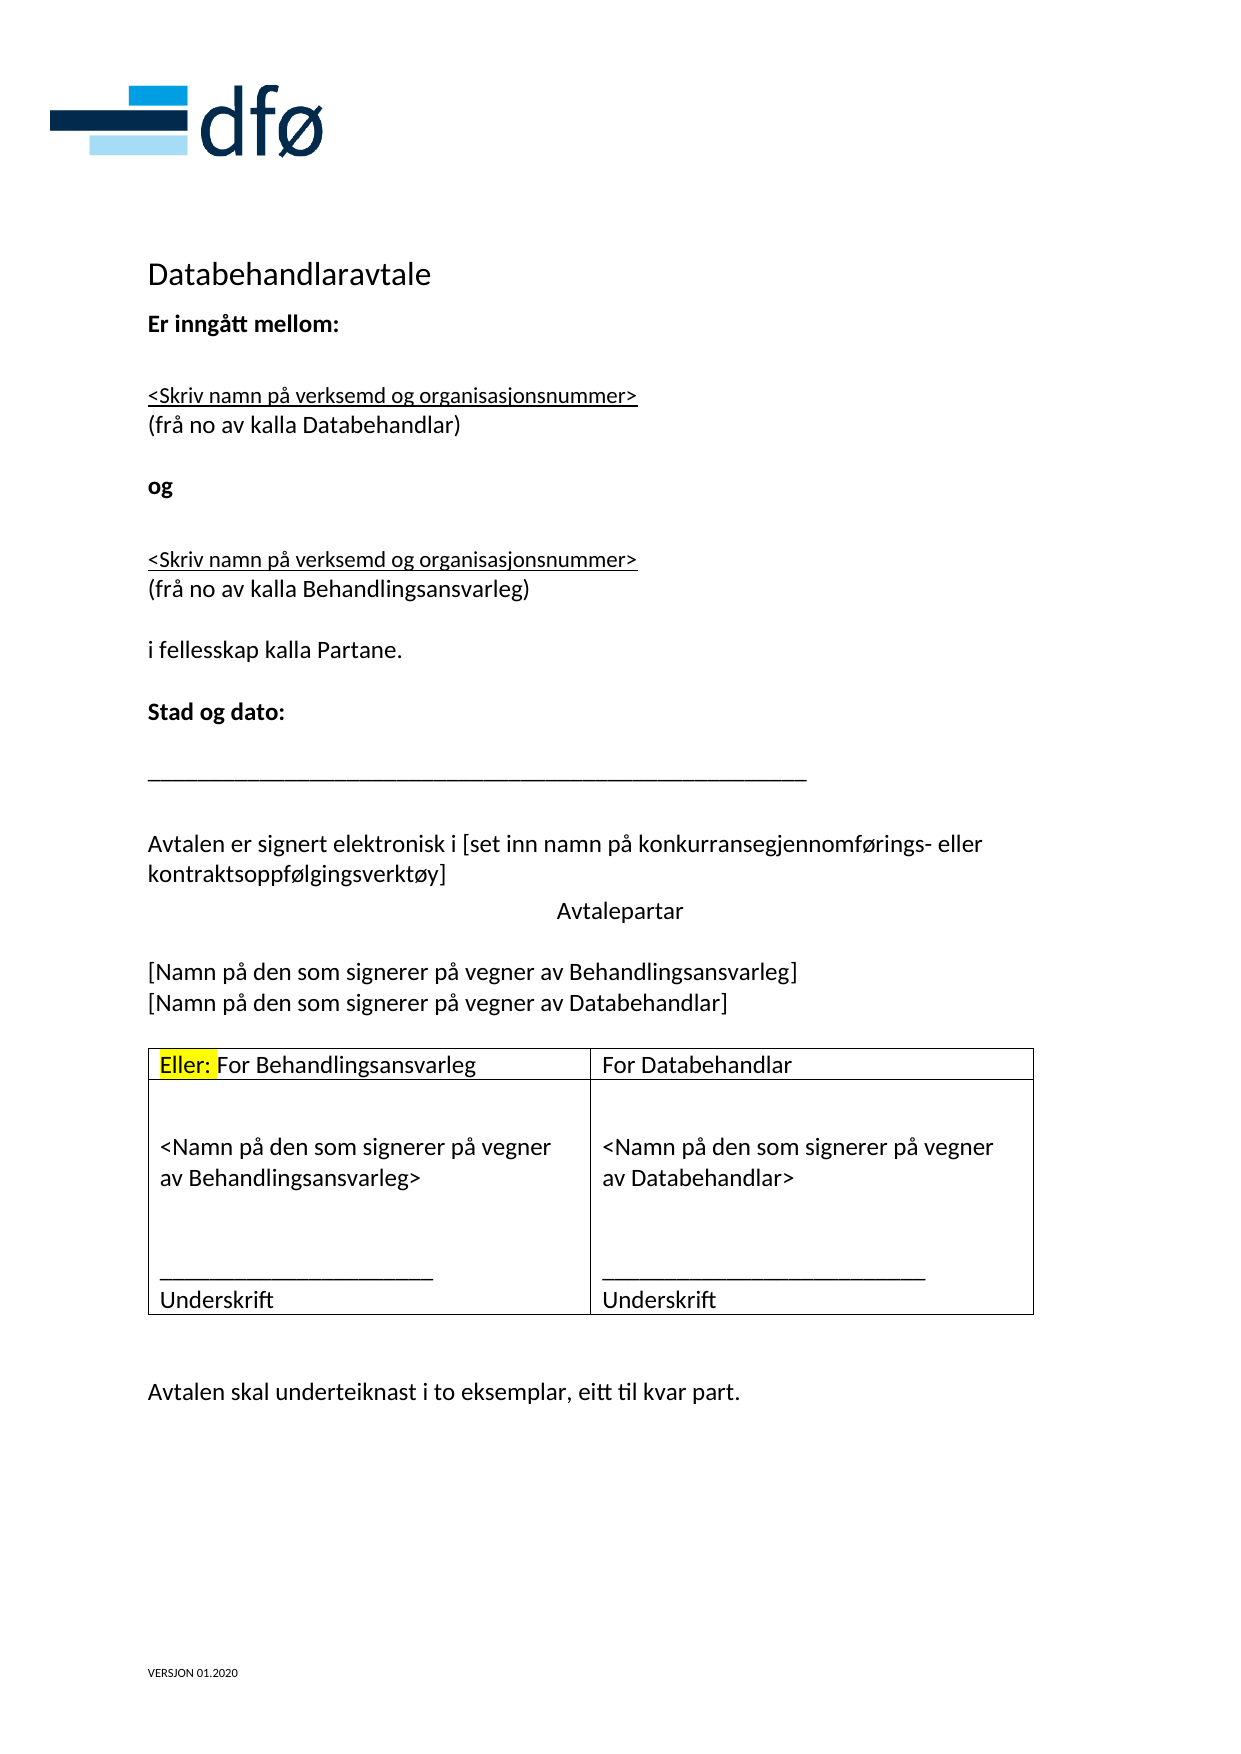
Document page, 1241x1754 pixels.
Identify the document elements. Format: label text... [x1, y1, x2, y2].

text i fellesskap kalla Partane. [148, 635, 1092, 665]
text Avtalen skal underteiknast i to eksemplar, eitt til kvar part. [148, 1376, 1092, 1407]
table_cell <Namn på den som signerer på vegner av Behandlingsansvarleg> ______________________ Underskrift [149, 1080, 590, 1314]
text [Namn på den som signerer på vegner av Behandlingsansvarleg] [148, 956, 1092, 987]
text (frå no av kalla Behandlingsansvarleg) [148, 574, 1092, 604]
text <Skriv namn på verksemd og organisasjonsnummer> [148, 381, 1092, 409]
text _____________________________________________________ [148, 754, 1092, 785]
text [Namn på den som signerer på vegner av Databehandlar] [148, 987, 1092, 1017]
title Databehandlaravtale [148, 252, 1092, 293]
text og [148, 470, 1092, 501]
text Stad og dato: [148, 696, 1092, 726]
subtitle Avtalen er signert elektronisk i [set inn namn på konkurransegjennomførings- eller kontraktsoppfølgingsverktøy] [148, 828, 1092, 889]
text <Skriv namn på verksemd og organisasjonsnummer> [148, 546, 1092, 574]
text Avtalepartar [148, 895, 1092, 926]
table_cell <Namn på den som signerer på vegner av Databehandlar> __________________________ Underskrift [591, 1080, 1033, 1314]
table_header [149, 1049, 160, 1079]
text Er inngått mellom: [148, 308, 1092, 338]
text (frå no av kalla Databehandlar) [148, 409, 1092, 439]
table_header For Databehandlar [591, 1049, 1033, 1079]
table_header Eller: For Behandlingsansvarleg [217, 1049, 590, 1079]
picture [50, 85, 335, 164]
